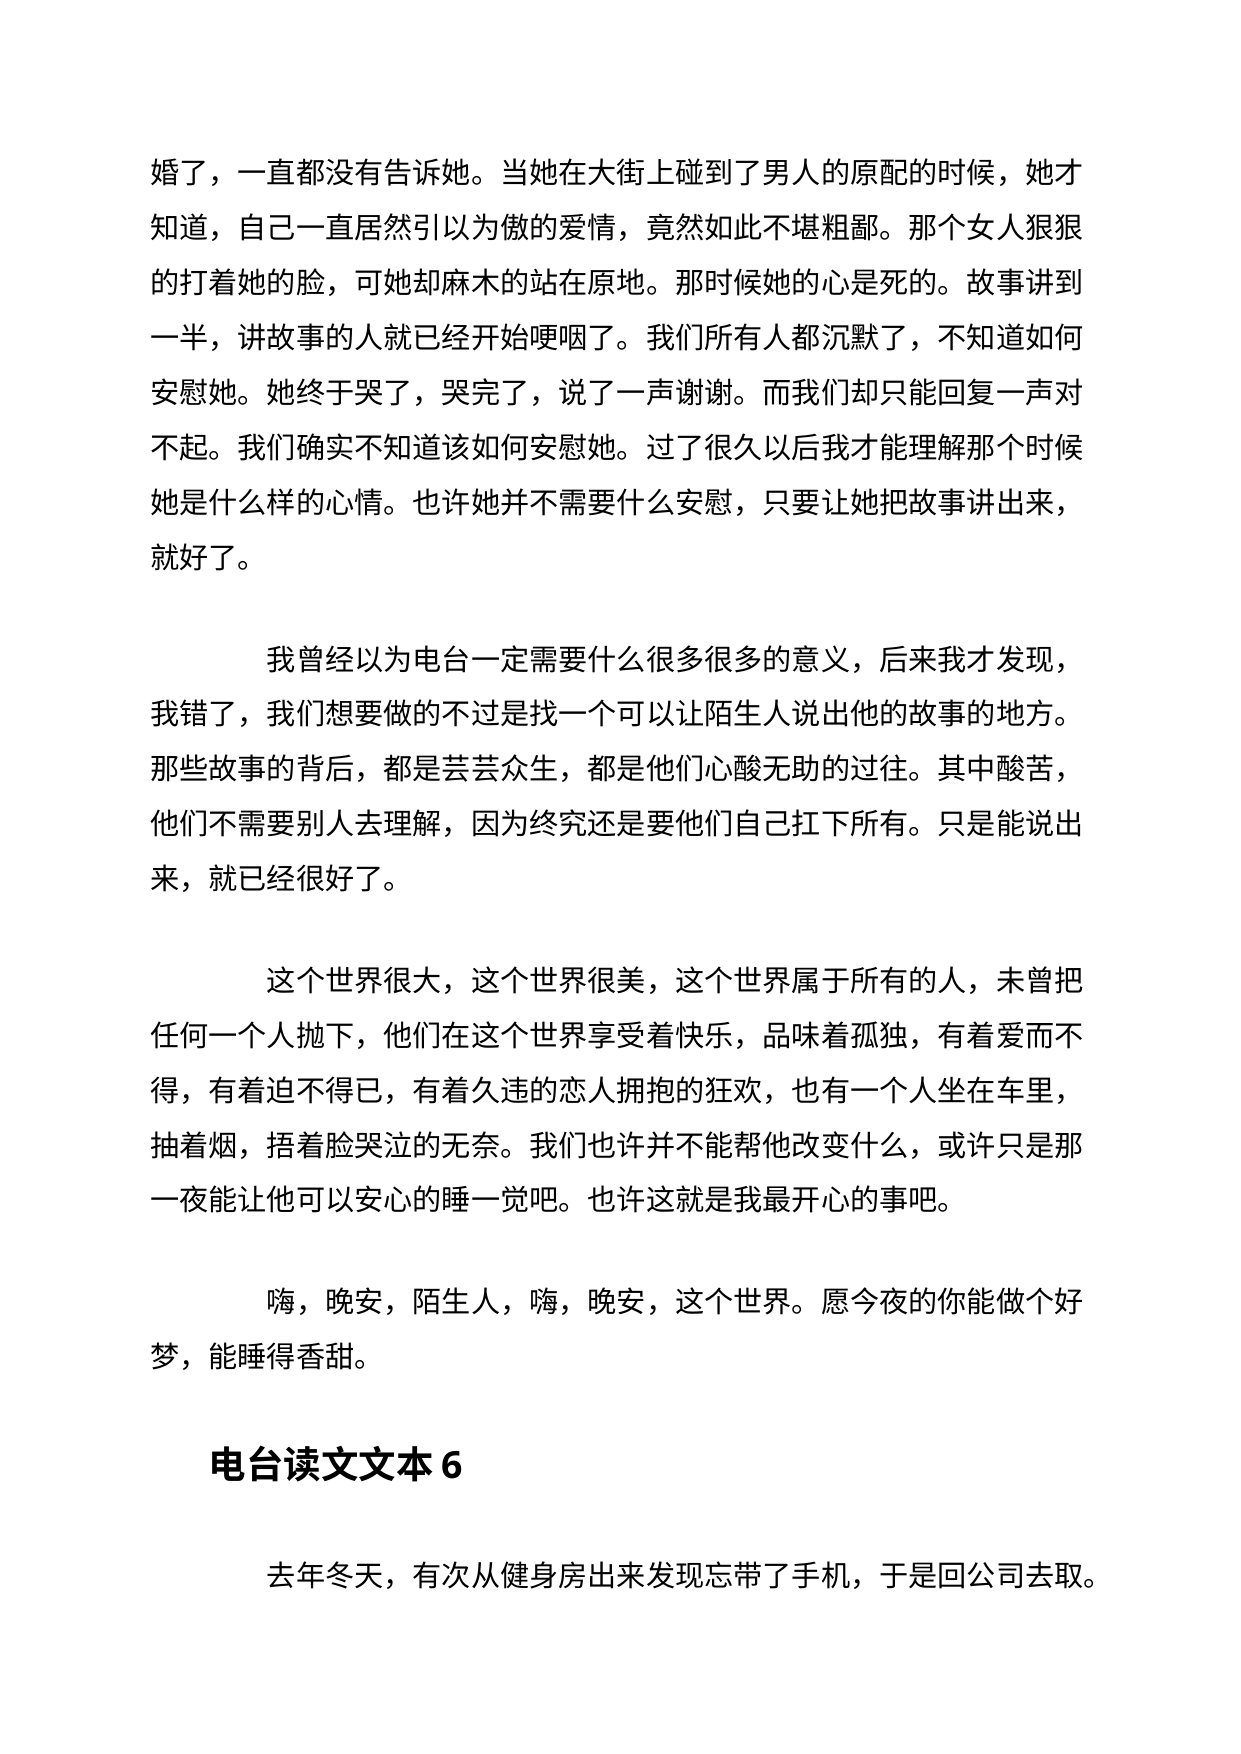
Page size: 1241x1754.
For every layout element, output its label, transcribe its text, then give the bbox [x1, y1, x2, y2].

text 去年冬天，有次从健身房出来发现忘带了手机，于是回公司去取。 [150, 1553, 1090, 1595]
text 这个世界很大，这个世界很美，这个世界属于所有的人，未曾把任何一个人抛下，他们在这个世界享受着快乐，品味着孤独，有着爱而不得，有着迫不得已，有着久违的恋人拥抱的狂欢，也有一个人坐在车里，抽着烟，捂着脸哭泣的无奈。我们也许并不能帮他改变什么，或许只是那一夜能让他可以安心的睡一觉吧。也许这就是我最开心的事吧。 [150, 957, 1090, 1219]
text 电台读文文本6 [150, 1435, 1090, 1490]
text 嗨，晚安，陌生人，嗨，晚安，这个世界。愿今夜的你能做个好梦，能睡得香甜。 [150, 1279, 1090, 1376]
text 我曾经以为电台一定需要什么很多很多的意义，后来我才发现，我错了，我们想要做的不过是找一个可以让陌生人说出他的故事的地方。那些故事的背后，都是芸芸众生，都是他们心酸无助的过往。其中酸苦，他们不需要别人去理解，因为终究还是要他们自己扛下所有。只是能说出来，就已经很好了。 [150, 636, 1090, 898]
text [150, 150, 1090, 577]
